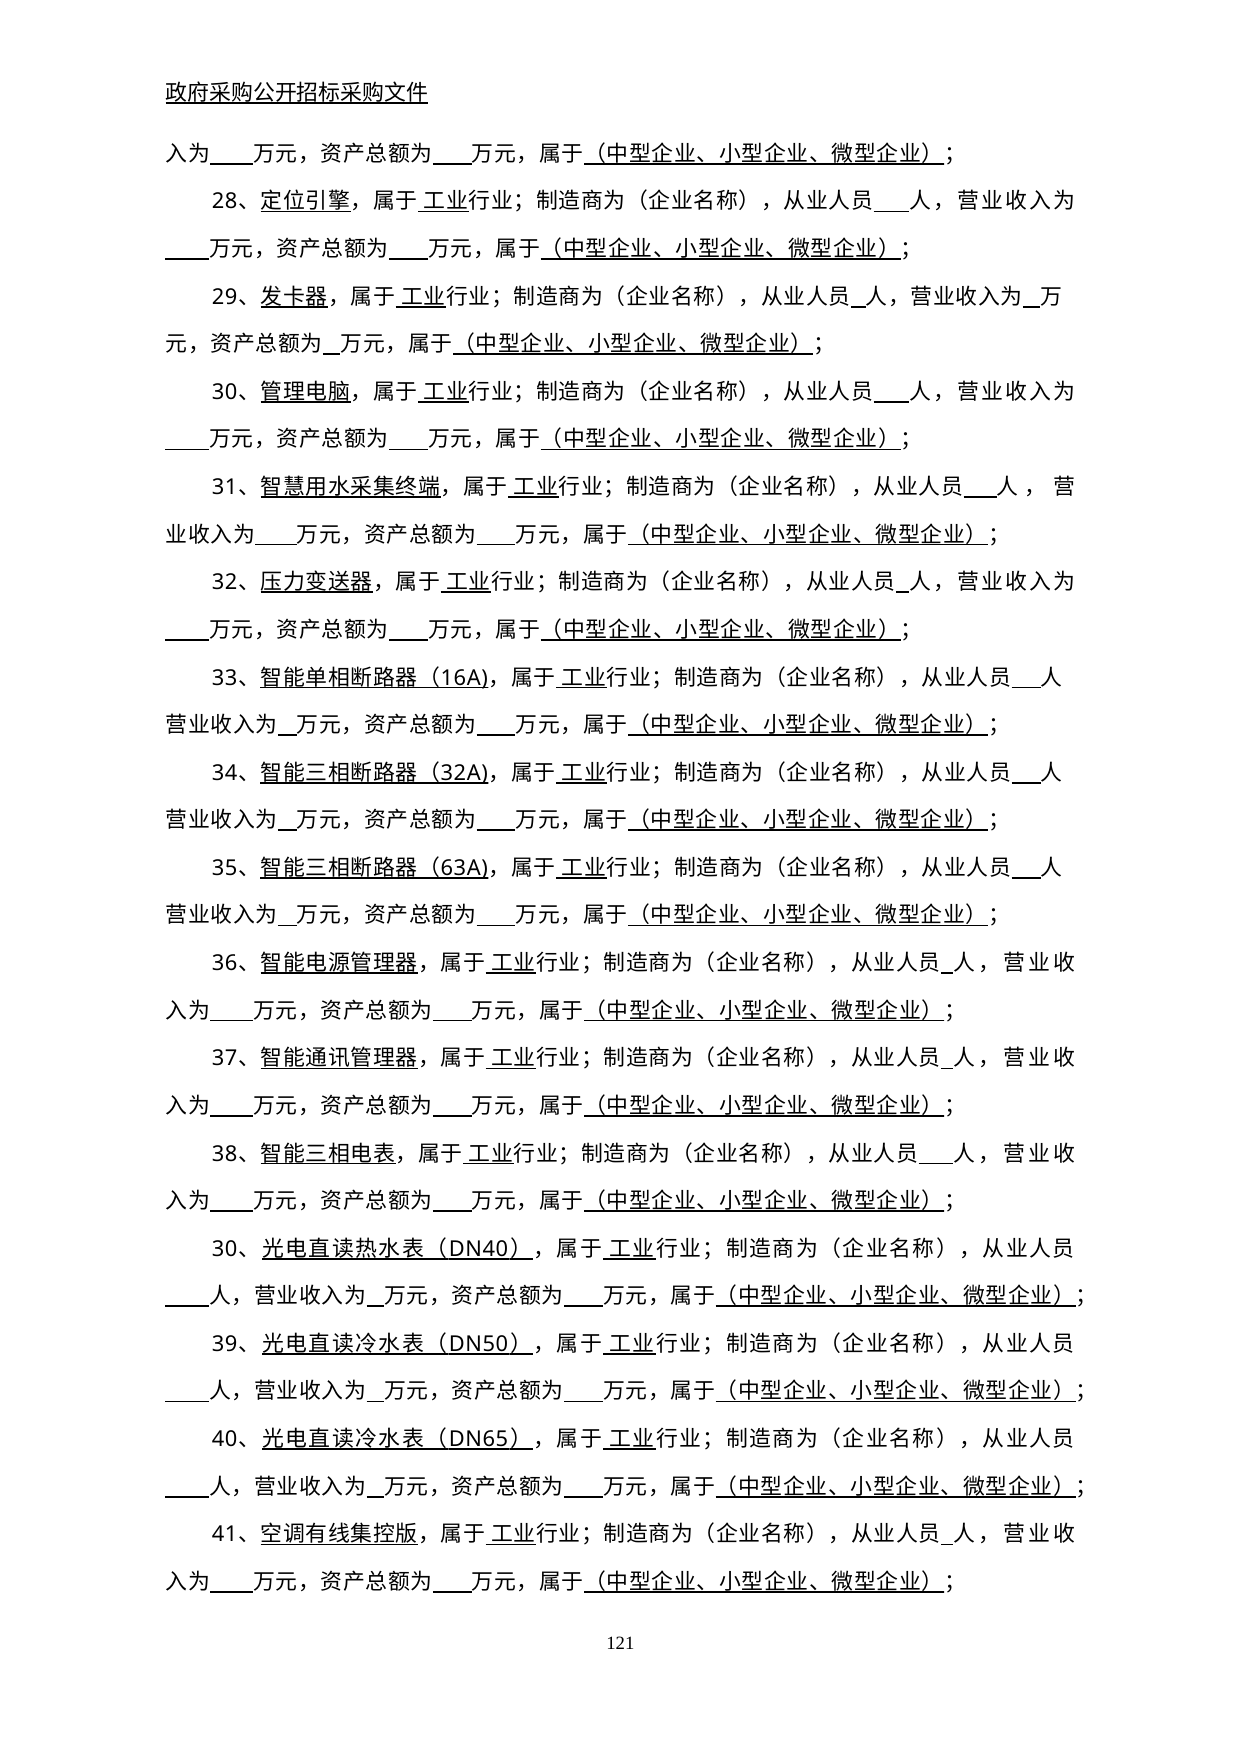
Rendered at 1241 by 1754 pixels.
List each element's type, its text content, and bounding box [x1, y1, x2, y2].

text 34、智能三相断路器（32A)，属于 工业行业；制造商为（企业名称），从业人员 人，营业收入为 万元，资产总额为 万元，属于（中型企业、小型企业、微型企业）； [165, 755, 1075, 834]
text 29、发卡器，属于 工业行业；制造商为（企业名称），从业人员 人，营业收入为 万元，资产总额为 万元，属于（中型企业、小型企业、微型企业）； [165, 279, 1075, 358]
text 31、智慧用水采集终端，属于 工业行业；制造商为（企业名称），从业人员 人，营业收入为 万元，资产总额为 万元，属于（中型企业、小型企业、微型企业）； [165, 469, 1075, 548]
text 41、空调有线集控版，属于 工业行业；制造商为（企业名称），从业人员 人，营业收入为 万元，资产总额为 万元，属于（中型企业、小型企业、微型企业）； [165, 1516, 1075, 1596]
text 37、智能通讯管理器，属于 工业行业；制造商为（企业名称），从业人员 人，营业收入为 万元，资产总额为 万元，属于（中型企业、小型企业、微型企业）； [165, 1040, 1075, 1120]
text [165, 136, 1075, 168]
text 38、智能三相电表，属于 工业行业；制造商为（企业名称），从业人员 人，营业收入为 万元，资产总额为 万元，属于（中型企业、小型企业、微型企业）； [165, 1136, 1075, 1215]
text 30、管理电脑，属于 工业行业；制造商为（企业名称），从业人员 人，营业收入为 万元，资产总额为 万元，属于（中型企业、小型企业、微型企业）； [165, 374, 1075, 453]
text 28、定位引擎，属于 工业行业；制造商为（企业名称），从业人员 人，营业收入为 万元，资产总额为 万元，属于（中型企业、小型企业、微型企业）； [165, 183, 1075, 263]
text 39、光电直读冷水表（DN50），属于 工业行业；制造商为（企业名称），从业人员 人，营业收入为 万元，资产总额为 万元，属于（中型企业、小型企业、微型企业）； [165, 1326, 1075, 1405]
text 33、智能单相断路器（16A)，属于 工业行业；制造商为（企业名称），从业人员 人，营业收入为 万元，资产总额为 万元，属于（中型企业、小型企业、微型企业）； [165, 659, 1075, 739]
text 35、智能三相断路器（63A)，属于 工业行业；制造商为（企业名称），从业人员 人，营业收入为 万元，资产总额为 万元，属于（中型企业、小型企业、微型企业）； [165, 850, 1075, 929]
text 40、光电直读冷水表（DN65），属于 工业行业；制造商为（企业名称），从业人员 人，营业收入为 万元，资产总额为 万元，属于（中型企业、小型企业、微型企业）； [165, 1421, 1075, 1501]
text 36、智能电源管理器，属于 工业行业；制造商为（企业名称），从业人员 人，营业收入为 万元，资产总额为 万元，属于（中型企业、小型企业、微型企业）； [165, 945, 1075, 1024]
text 30、光电直读热水表（DN40），属于 工业行业；制造商为（企业名称），从业人员 人，营业收入为 万元，资产总额为 万元，属于（中型企业、小型企业、微型企业）； [165, 1231, 1075, 1310]
text 32、压力变送器，属于 工业行业；制造商为（企业名称），从业人员 人，营业收入为 万元，资产总额为 万元，属于（中型企业、小型企业、微型企业）； [165, 564, 1075, 644]
